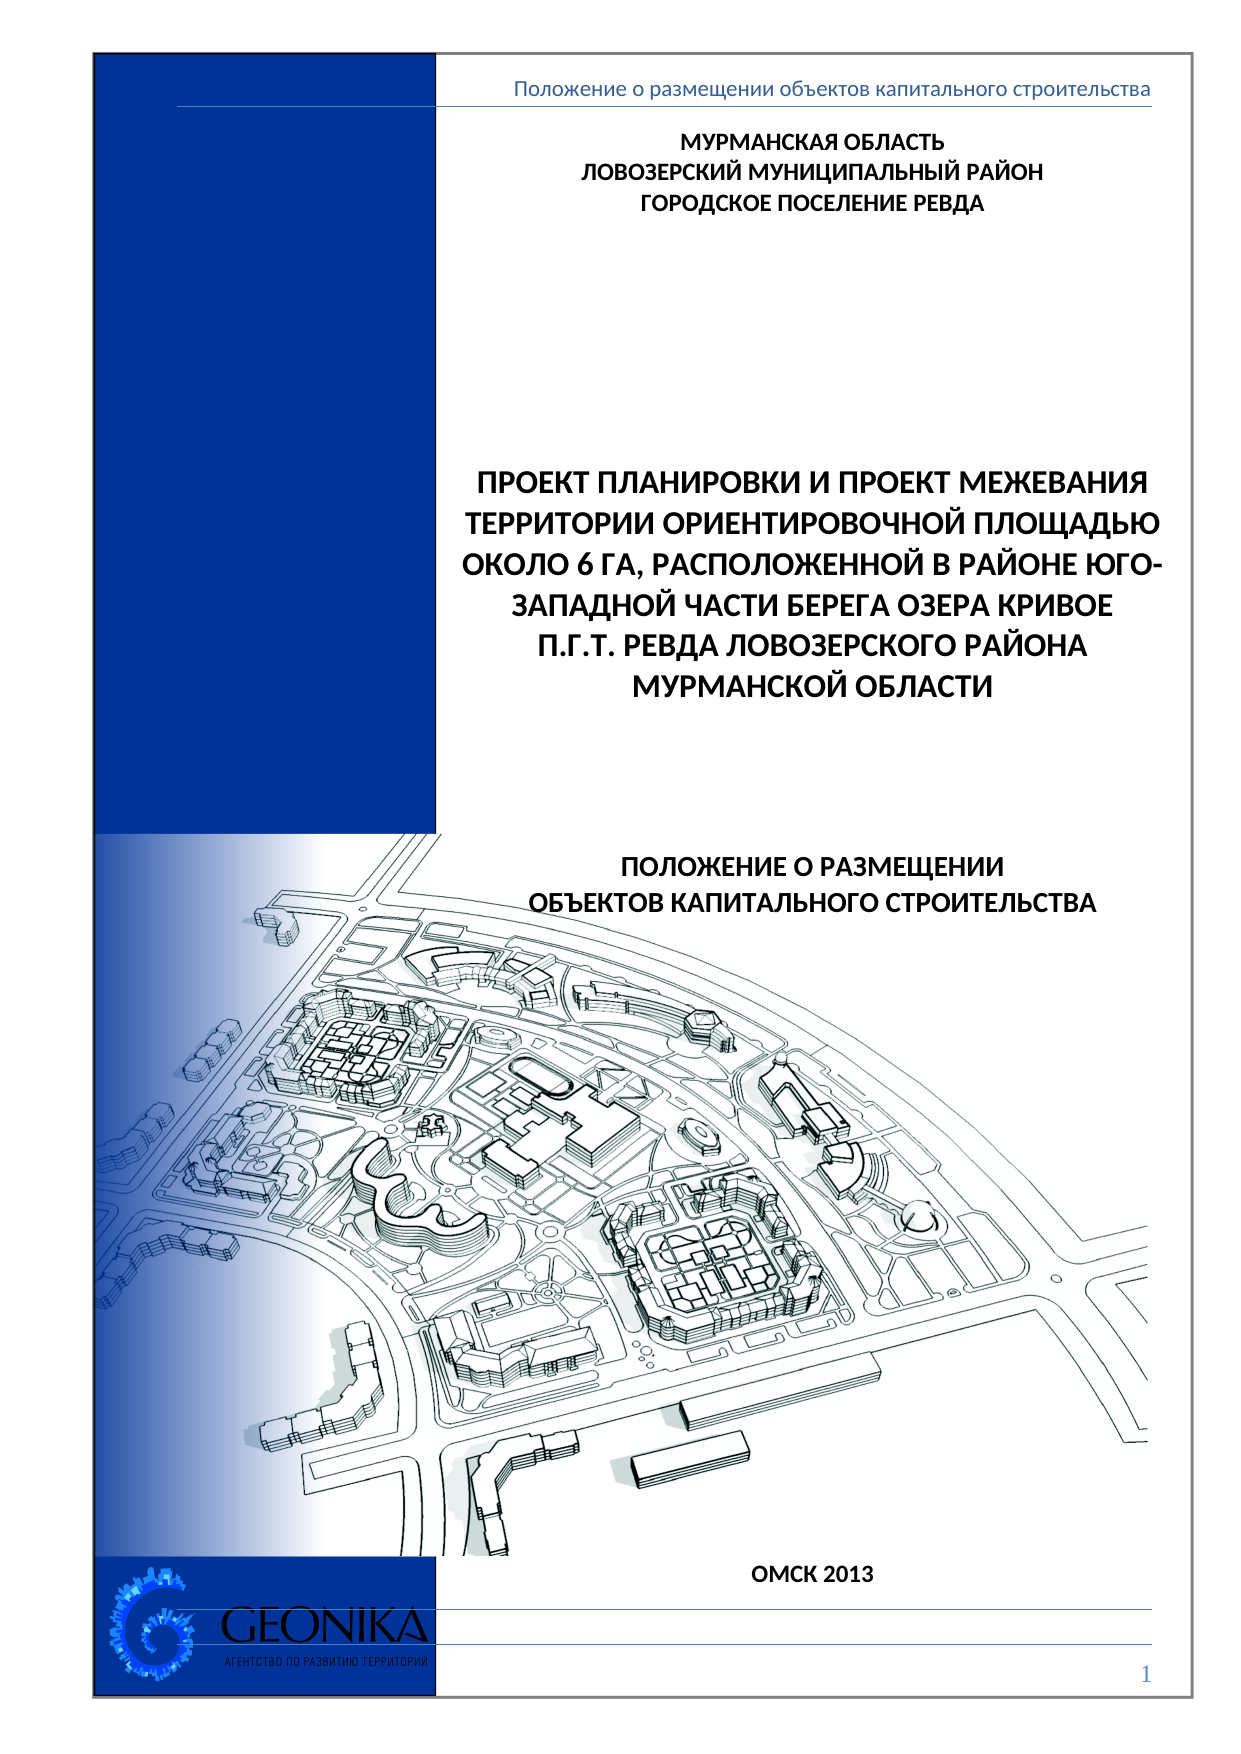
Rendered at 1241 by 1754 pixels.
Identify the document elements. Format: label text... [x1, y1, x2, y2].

text МУРМАНСКАЯ ОБЛАСТЬ [427, 126, 1198, 156]
text п.г.т. Ревда Ловозерского района Мурманской области [427, 624, 1198, 706]
picture [92, 51, 1194, 1702]
text положение о размещении [427, 848, 1198, 884]
text городское поселение ревда [427, 187, 1198, 217]
text ОМСК 2013 [427, 1558, 1198, 1589]
text Проект планировки и проект межевания территории ориентировочной площадью около 6 га, расположенной в районе юго-западной части берега озера Кривое [427, 462, 1198, 624]
text Ловозерский муниципальный район [427, 156, 1198, 187]
text объектов капитального строительства [427, 884, 1198, 920]
